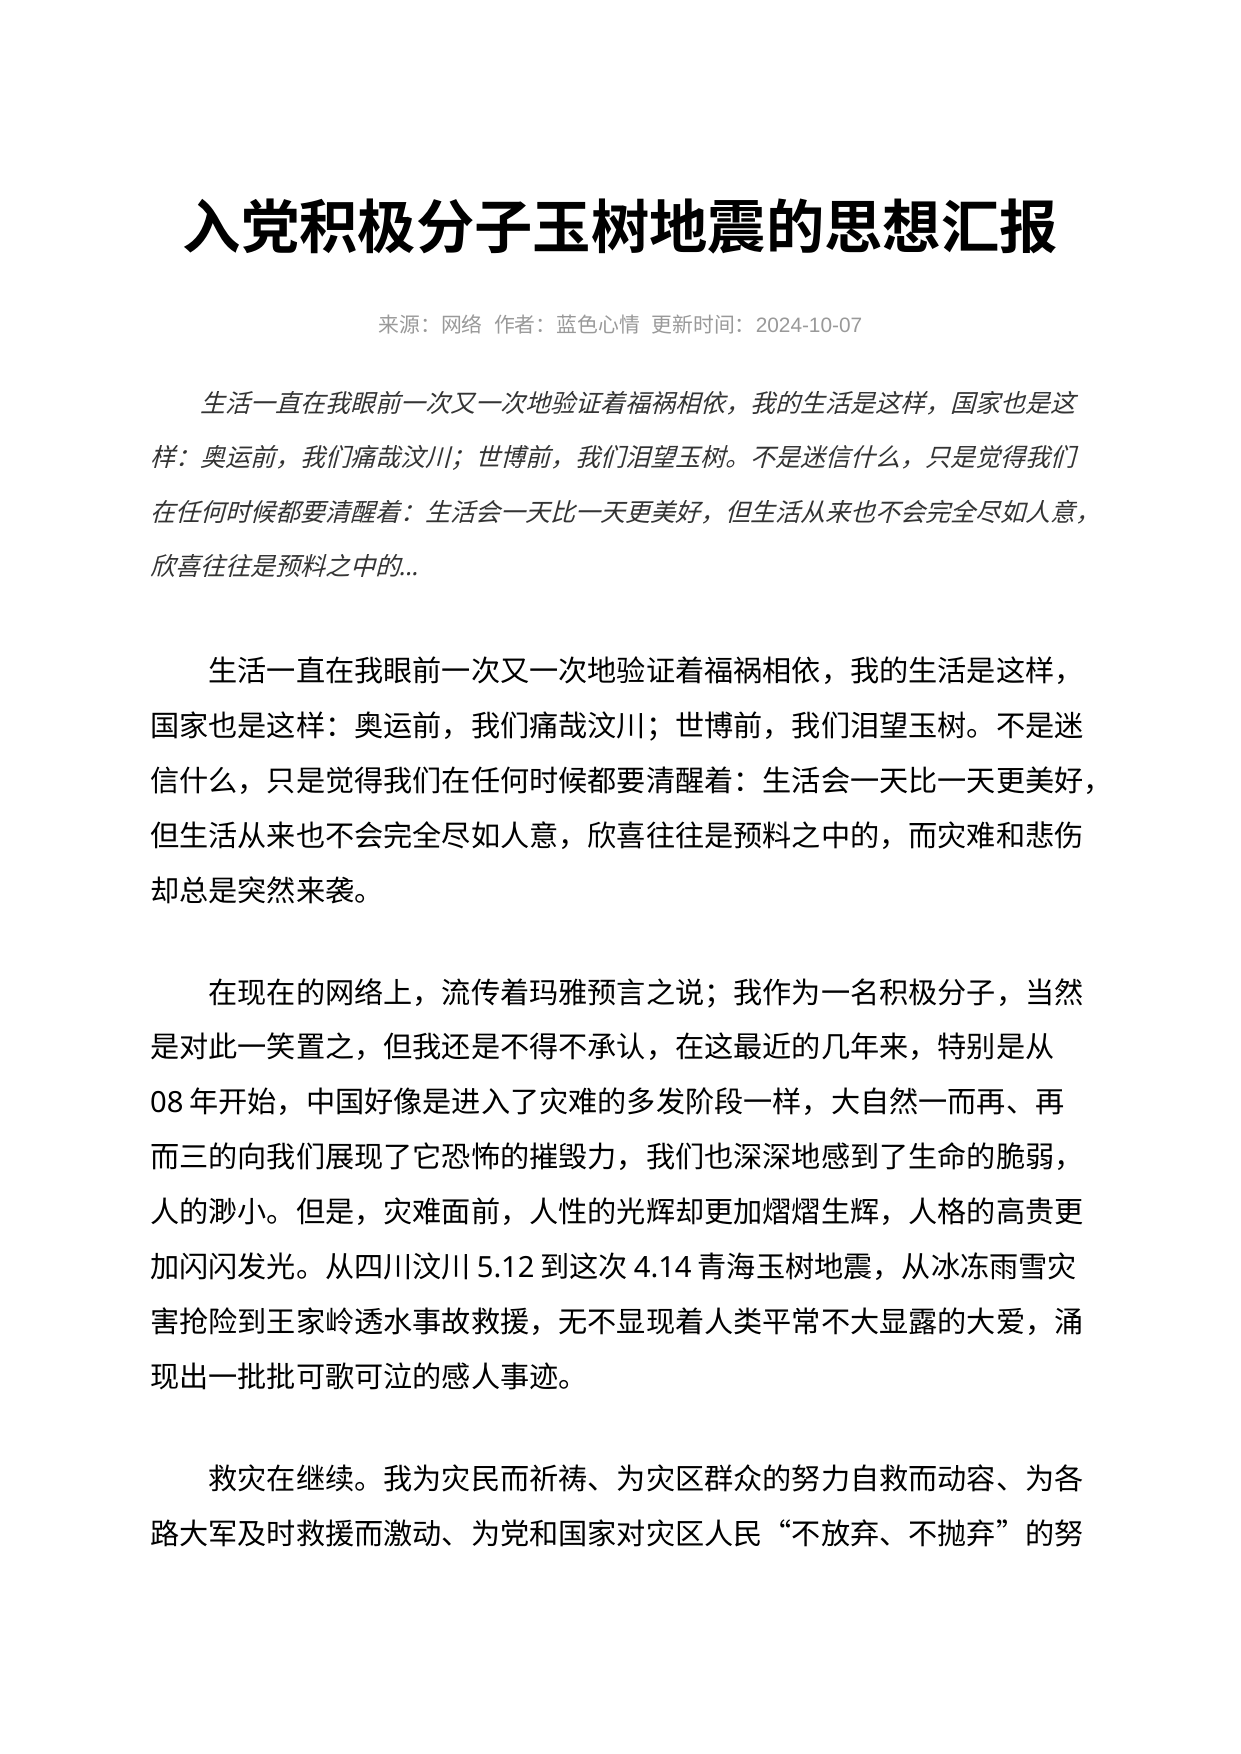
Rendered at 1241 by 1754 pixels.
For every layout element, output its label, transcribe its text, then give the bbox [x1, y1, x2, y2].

text 生活一直在我眼前一次又一次地验证着福祸相依，我的生活是这样，国家也是这样：奥运前，我们痛哉汶川；世博前，我们泪望玉树。不是迷信什么，只是觉得我们在任何时候都要清醒着：生活会一天比一天更美好，但生活从来也不会完全尽如人意，欣喜往往是预料之中的，而灾难和悲伤却总是突然来袭。 [150, 648, 1090, 910]
subtitle 入党积极分子玉树地震的思想汇报 [150, 181, 1090, 266]
text 来源：网络 作者：蓝色心情 更新时间：2024-10-07 [150, 313, 1090, 337]
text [150, 1455, 1090, 1553]
text 在现在的网络上，流传着玛雅预言之说；我作为一名积极分子，当然是对此一笑置之，但我还是不得不承认，在这最近的几年来，特别是从08年开始，中国好像是进入了灾难的多发阶段一样，大自然一而再、再而三的向我们展现了它恐怖的摧毁力，我们也深深地感到了生命的脆弱，人的渺小。但是，灾难面前，人性的光辉却更加熠熠生辉，人格的高贵更加闪闪发光。从四川汶川5.12到这次4.14青海玉树地震，从冰冻雨雪灾害抢险到王家岭透水事故救援，无不显现着人类平常不大显露的大爱，涌现出一批批可歌可泣的感人事迹。 [150, 969, 1090, 1396]
text 生活一直在我眼前一次又一次地验证着福祸相依，我的生活是这样，国家也是这样：奥运前，我们痛哉汶川；世博前，我们泪望玉树。不是迷信什么，只是觉得我们在任何时候都要清醒着：生活会一天比一天更美好，但生活从来也不会完全尽如人意，欣喜往往是预料之中的... [150, 383, 1090, 583]
